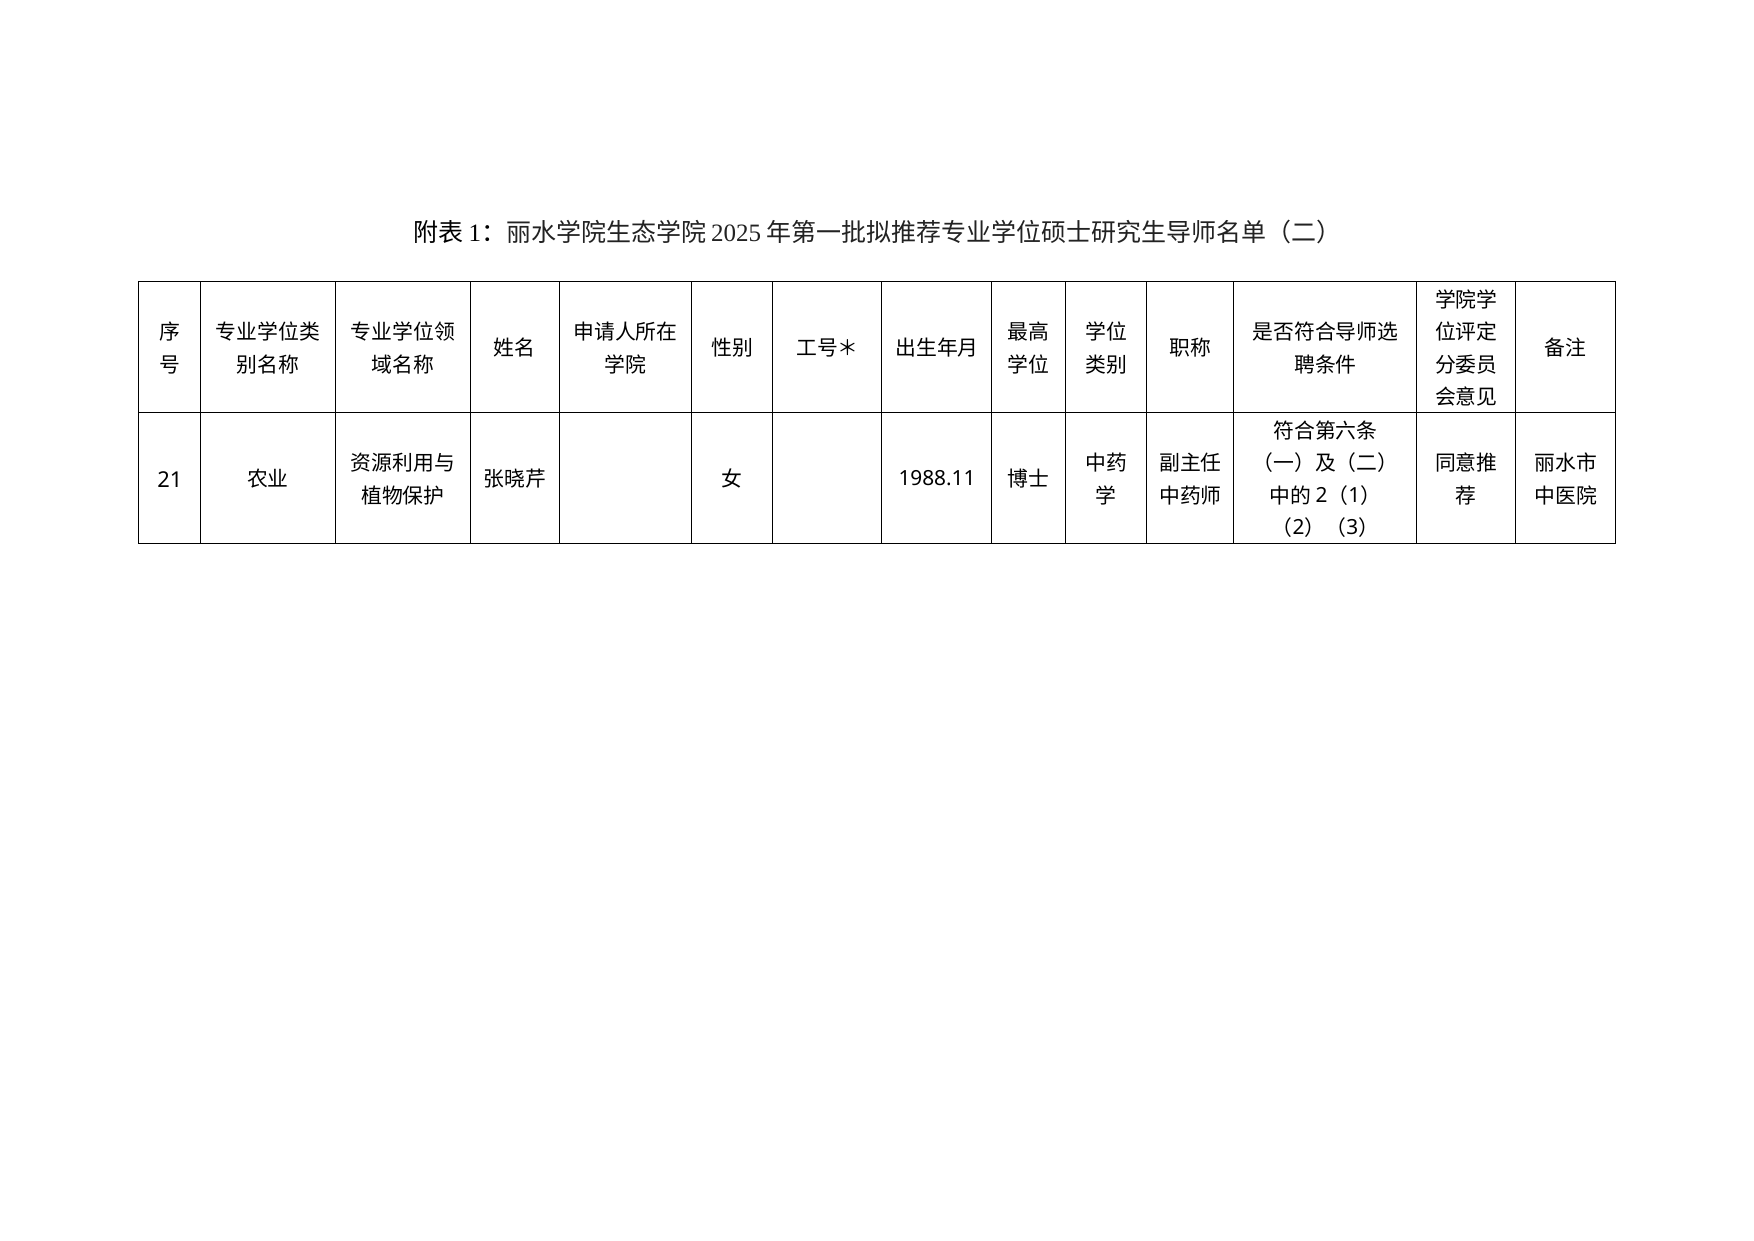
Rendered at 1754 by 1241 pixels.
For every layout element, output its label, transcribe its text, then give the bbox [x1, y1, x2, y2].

table_header 性别 [692, 282, 772, 412]
table_header 备注 [1516, 282, 1615, 412]
table_header 学位类别 [1066, 282, 1146, 412]
table_cell 农业 [201, 413, 335, 543]
table_header 学院学位评定分委员会意见 [1417, 282, 1515, 412]
table_header 工号＊ [773, 282, 881, 412]
table_header 职称 [1147, 282, 1233, 412]
table_header 专业学位类别名称 [201, 282, 335, 412]
table_cell 资源利用与植物保护 [336, 413, 470, 543]
table_cell [560, 413, 691, 543]
table_cell 21 [139, 413, 200, 543]
table_cell 张晓芹 [471, 413, 559, 543]
text 附表1：丽水学院生态学院2025年第一批拟推荐专业学位硕士研究生导师名单（二） [150, 198, 1604, 263]
table_cell 女 [692, 413, 772, 543]
table_header 姓名 [471, 282, 559, 412]
table_cell 博士 [992, 413, 1065, 543]
table_cell [773, 413, 881, 543]
table_cell 中药学 [1066, 413, 1146, 543]
table_cell 符合第六条（一）及（二）中的2（1）（2）（3） [1234, 413, 1416, 543]
table_cell 同意推荐 [1417, 413, 1515, 543]
table_header 最高学位 [992, 282, 1065, 412]
table_cell 丽水市中医院 [1516, 413, 1615, 543]
table_header 是否符合导师选聘条件 [1234, 282, 1416, 412]
table_header 申请人所在学院 [560, 282, 691, 412]
table_header 序号 [139, 282, 200, 412]
table_cell 1988.11 [882, 413, 991, 543]
table_header 专业学位领域名称 [336, 282, 470, 412]
table_header 出生年月 [882, 282, 991, 412]
table_cell 副主任中药师 [1147, 413, 1233, 543]
